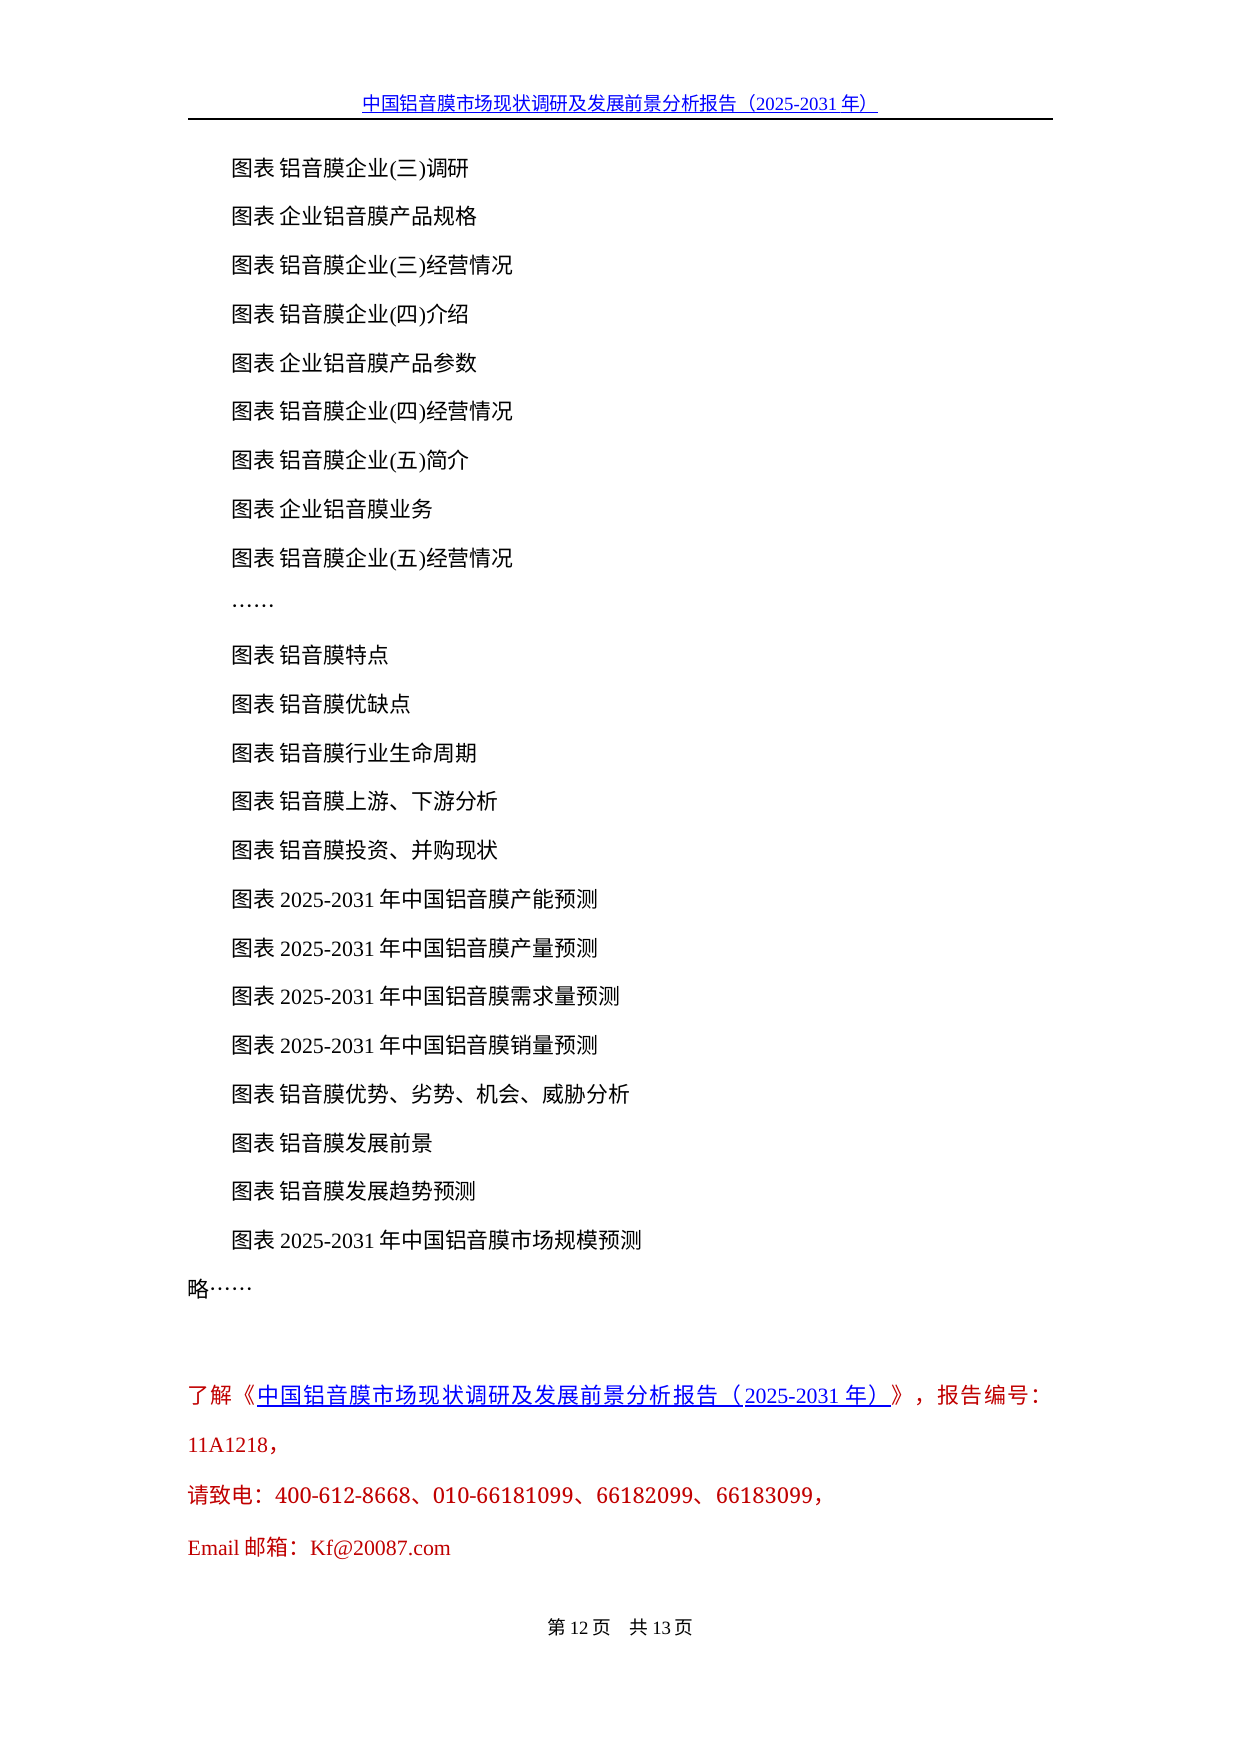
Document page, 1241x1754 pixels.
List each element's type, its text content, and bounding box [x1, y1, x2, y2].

text 了解《中国铝音膜市场现状调研及发展前景分析报告（2025-2031年）》，报告编号：11A1218， [187, 1378, 1053, 1459]
text 请致电：400-612-8668、010-66181099、66182099、66183099， [187, 1478, 1053, 1511]
text Email邮箱：Kf@20087.com [187, 1530, 1053, 1562]
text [187, 150, 1053, 1304]
